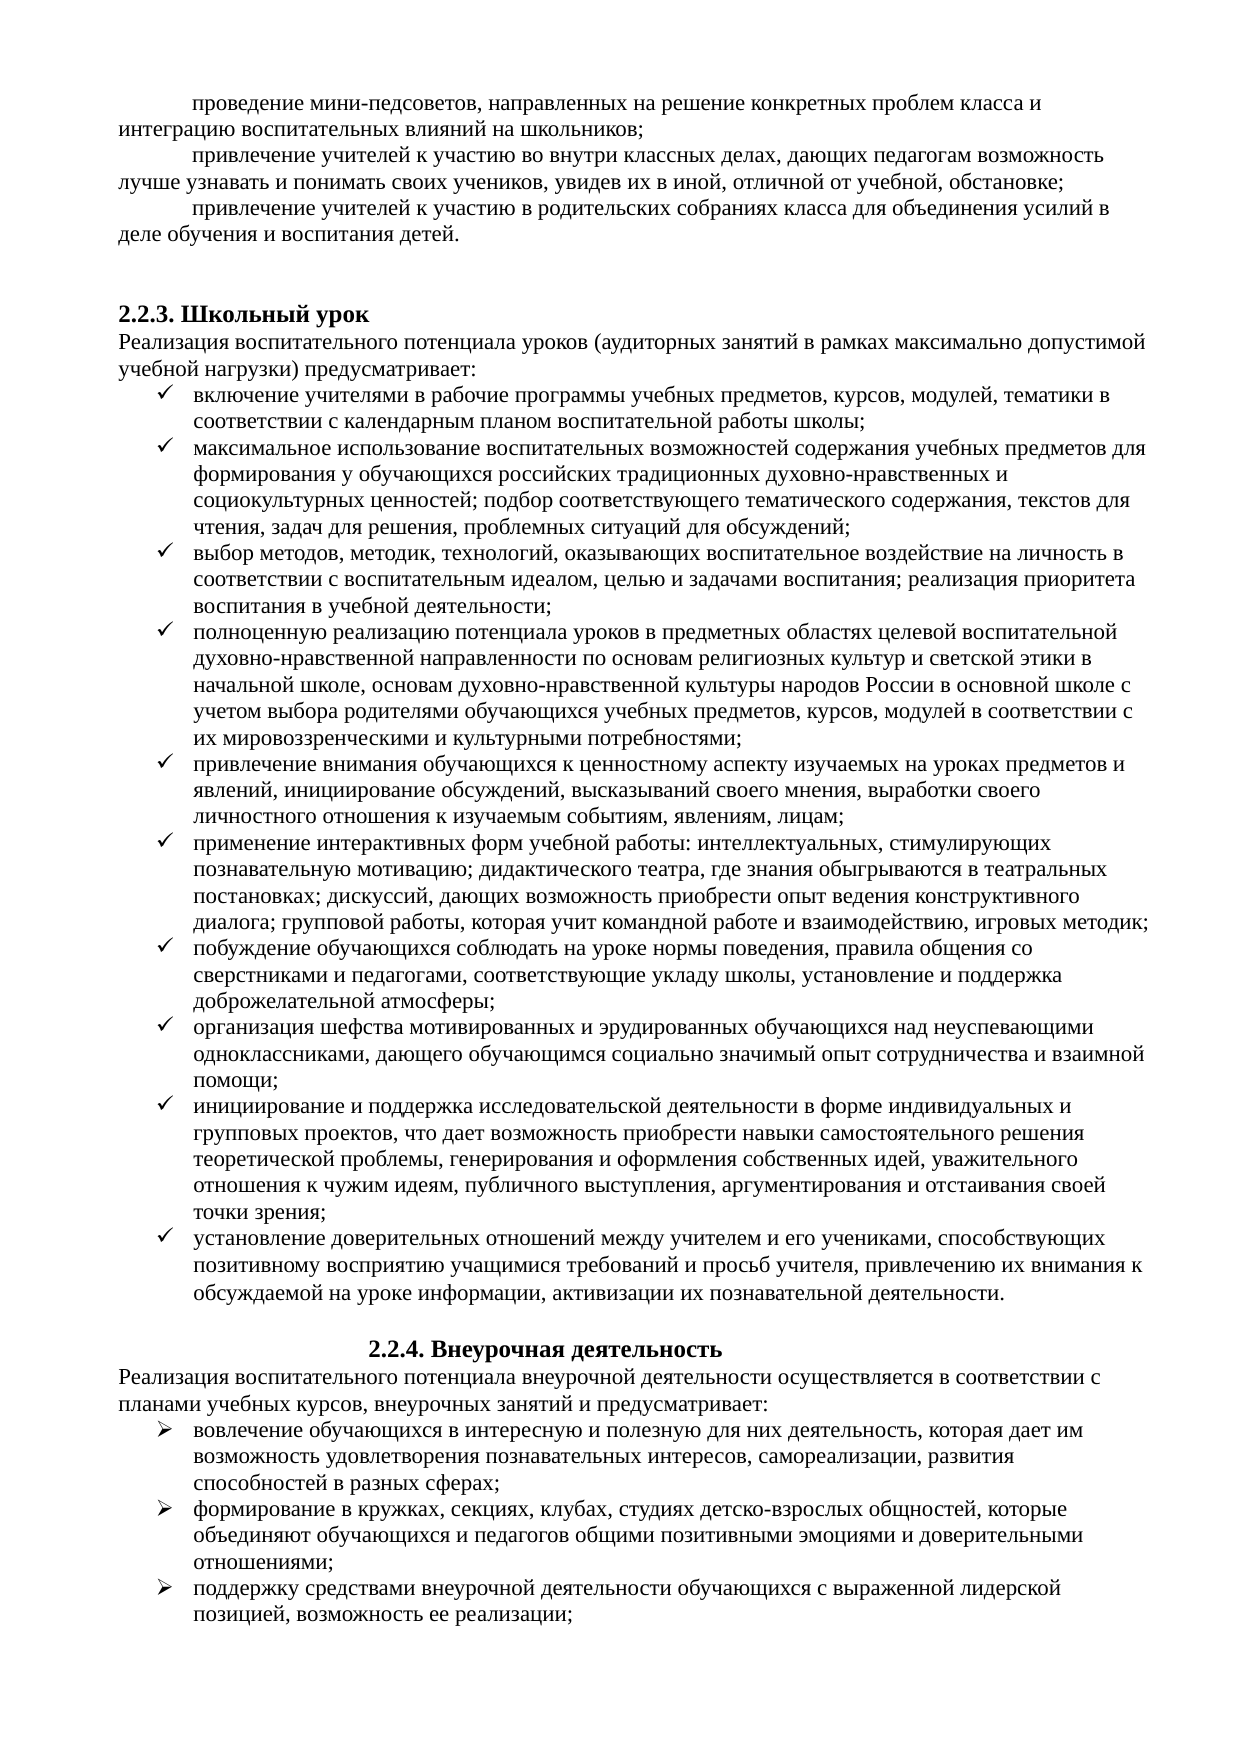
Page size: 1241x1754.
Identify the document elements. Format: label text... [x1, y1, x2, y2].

list установление доверительных отношений между учителем и его учениками, способствующих позитивному восприятию учащимися требований и просьб учителя, привлечению их внимания к обсуждаемой на уроке информации, активизации их познавательной деятельности. [156, 1224, 1152, 1306]
text 2.2.3. Школьный урок [118, 299, 1152, 328]
text  привлечение учителей к участию во внутри классных делах, дающих педагогам возможность лучше узнавать и понимать своих учеников, увидев их в иной, отличной от учебной, обстановке; [118, 141, 1152, 194]
list включение учителями в рабочие программы учебных предметов, курсов, модулей, тематики в соответствии с календарным планом воспитательной работы школы; [156, 381, 1152, 434]
text Реализация воспитательного потенциала уроков (аудиторных занятий в рамках максимально допустимой учебной нагрузки) предусматривает: [118, 328, 1152, 381]
list организация шефства мотивированных и эрудированных обучающихся над неуспевающими одноклассниками, дающего обучающимся социально значимый опыт сотрудничества и взаимной помощи; [156, 1013, 1152, 1092]
text 2.2.4. Внеурочная деятельность [118, 1334, 1152, 1363]
list привлечение внимания обучающихся к ценностному аспекту изучаемых на уроках предметов и явлений, инициирование обсуждений, высказываний своего мнения, выработки своего личностного отношения к изучаемым событиям, явлениям, лицам; [156, 750, 1152, 829]
list инициирование и поддержка исследовательской деятельности в форме индивидуальных и групповых проектов, что дает возможность приобрести навыки самостоятельного решения теоретической проблемы, генерирования и оформления собственных идей, уважительного отношения к чужим идеям, публичного выступления, аргументирования и отстаивания своей точки зрения; [156, 1092, 1152, 1224]
text  привлечение учителей к участию в родительских собраниях класса для объединения усилий в деле обучения и воспитания детей. [118, 194, 1152, 247]
list побуждение обучающихся соблюдать на уроке нормы поведения, правила общения со сверстниками и педагогами, соответствующие укладу школы, установление и поддержка доброжелательной атмосферы; [156, 934, 1152, 1013]
list выбор методов, методик, технологий, оказывающих воспитательное воздействие на личность в соответствии с воспитательным идеалом, целью и задачами воспитания; реализация приоритета воспитания в учебной деятельности; [156, 539, 1152, 618]
list поддержку средствами внеурочной деятельности обучающихся с выраженной лидерской позицией, возможность ее реализации; [156, 1574, 1152, 1627]
list применение интерактивных форм учебной работы: интеллектуальных, стимулирующих познавательную мотивацию; дидактического театра, где знания обыгрываются в театральных постановках; дискуссий, дающих возможность приобрести опыт ведения конструктивного диалога; групповой работы, которая учит командной работе и взаимодействию, игровых методик; [156, 829, 1152, 934]
text  проведение мини-педсоветов, направленных на решение конкретных проблем класса и интеграцию воспитательных влияний на школьников; [118, 89, 1152, 141]
list формирование в кружках, секциях, клубах, студиях детско-взрослых общностей, которые объединяют обучающихся и педагогов общими позитивными эмоциями и доверительными отношениями; [156, 1495, 1152, 1574]
list максимальное использование воспитательных возможностей содержания учебных предметов для формирования у обучающихся российских традиционных духовно-нравственных и социокультурных ценностей; подбор соответствующего тематического содержания, текстов для чтения, задач для решения, проблемных ситуаций для обсуждений; [156, 434, 1152, 539]
text Реализация воспитательного потенциала внеурочной деятельности осуществляется в соответствии с планами учебных курсов, внеурочных занятий и предусматривает: [118, 1363, 1152, 1416]
list полноценную реализацию потенциала уроков в предметных областях целевой воспитательной духовно-нравственной направленности по основам религиозных культур и светской этики в начальной школе, основам духовно-нравственной культуры народов России в основной школе с учетом выбора родителями обучающихся учебных предметов, курсов, модулей в соответствии с их мировоззренческими и культурными потребностями; [156, 618, 1152, 750]
list вовлечение обучающихся в интересную и полезную для них деятельность, которая дает им возможность удовлетворения познавательных интересов, самореализации, развития способностей в разных сферах; [156, 1416, 1152, 1495]
